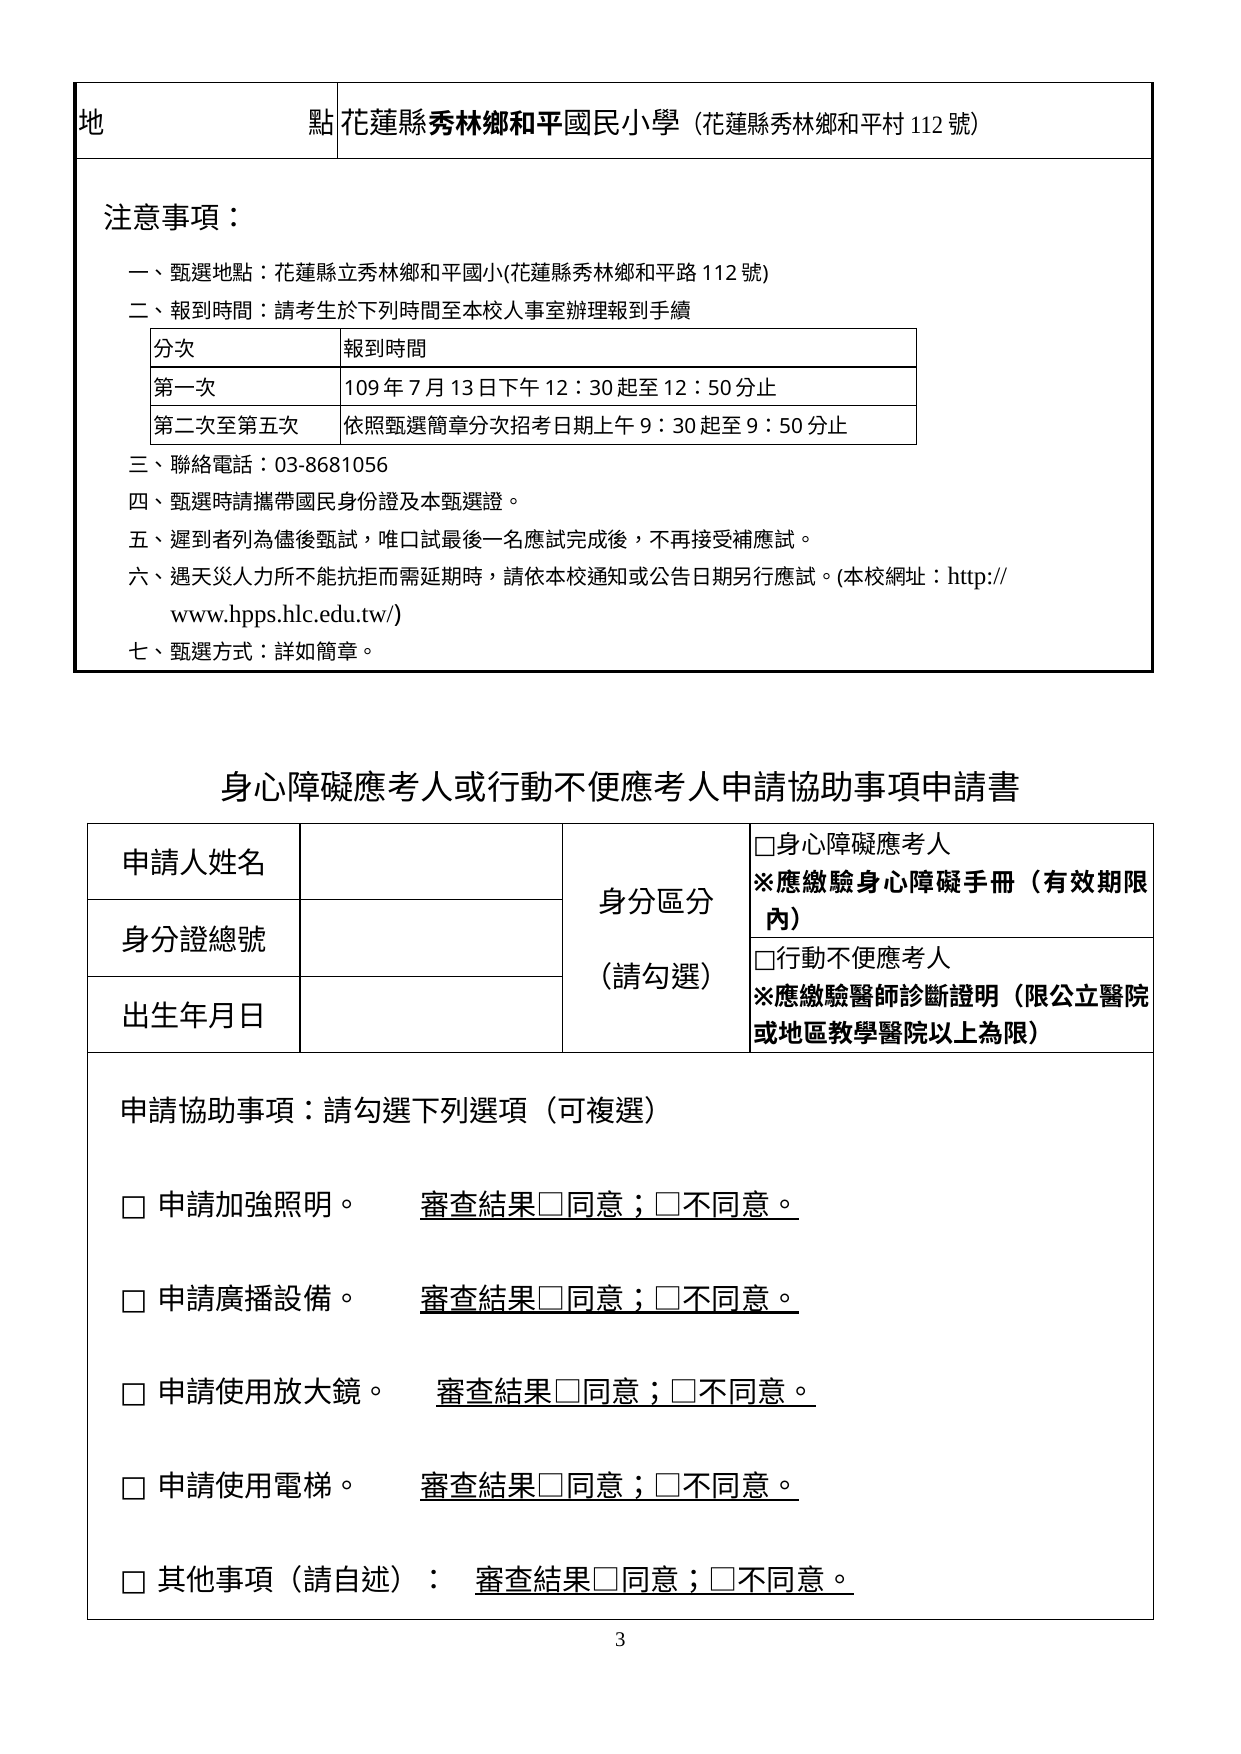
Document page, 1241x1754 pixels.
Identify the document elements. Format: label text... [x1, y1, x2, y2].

table_header 身分區分 （請勾選） [563, 824, 749, 1052]
table_header □身心障礙應考人 ※應繳驗身心障礙手冊（有效期限內） [751, 824, 1153, 937]
table_cell □行動不便應考人 ※應繳驗醫師診斷證明（限公立醫院或地區教學醫院以上為限） [751, 938, 1153, 1052]
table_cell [88, 1053, 1153, 1618]
table_cell 出生年月日 [88, 977, 299, 1052]
table_cell 注意事項： 甄選地點：花蓮縣立秀林鄉和平國小(花蓮縣秀林鄉和平路112號) 報到時間：請考生於下列時間至本校人事室辦理報到手續 聯絡電話：03-8681056 甄選時請攜帶國民身份證及本甄選證。 遲到者列為儘後甄試，唯口試最後一名應試完成後，不再接受補應試。 遇天災人力所不能抗拒而需延期時，請依本校通知或公告日期另行應試。(本校網址：http://www.hpps.hlc.edu.tw/) 甄選方式：詳如簡章。 [77, 159, 1151, 669]
table_header [301, 824, 562, 899]
table_cell 身分證總號 [88, 900, 299, 976]
table_cell [301, 900, 562, 976]
table_cell 地點 [77, 83, 337, 158]
table_cell 花蓮縣秀林鄉和平國民小學（花蓮縣秀林鄉和平村112號） [338, 83, 1151, 158]
table_cell [301, 977, 562, 1052]
text 身心障礙應考人或行動不便應考人申請協助事項申請書 [75, 748, 1165, 823]
table_header 申請人姓名 [88, 824, 299, 899]
